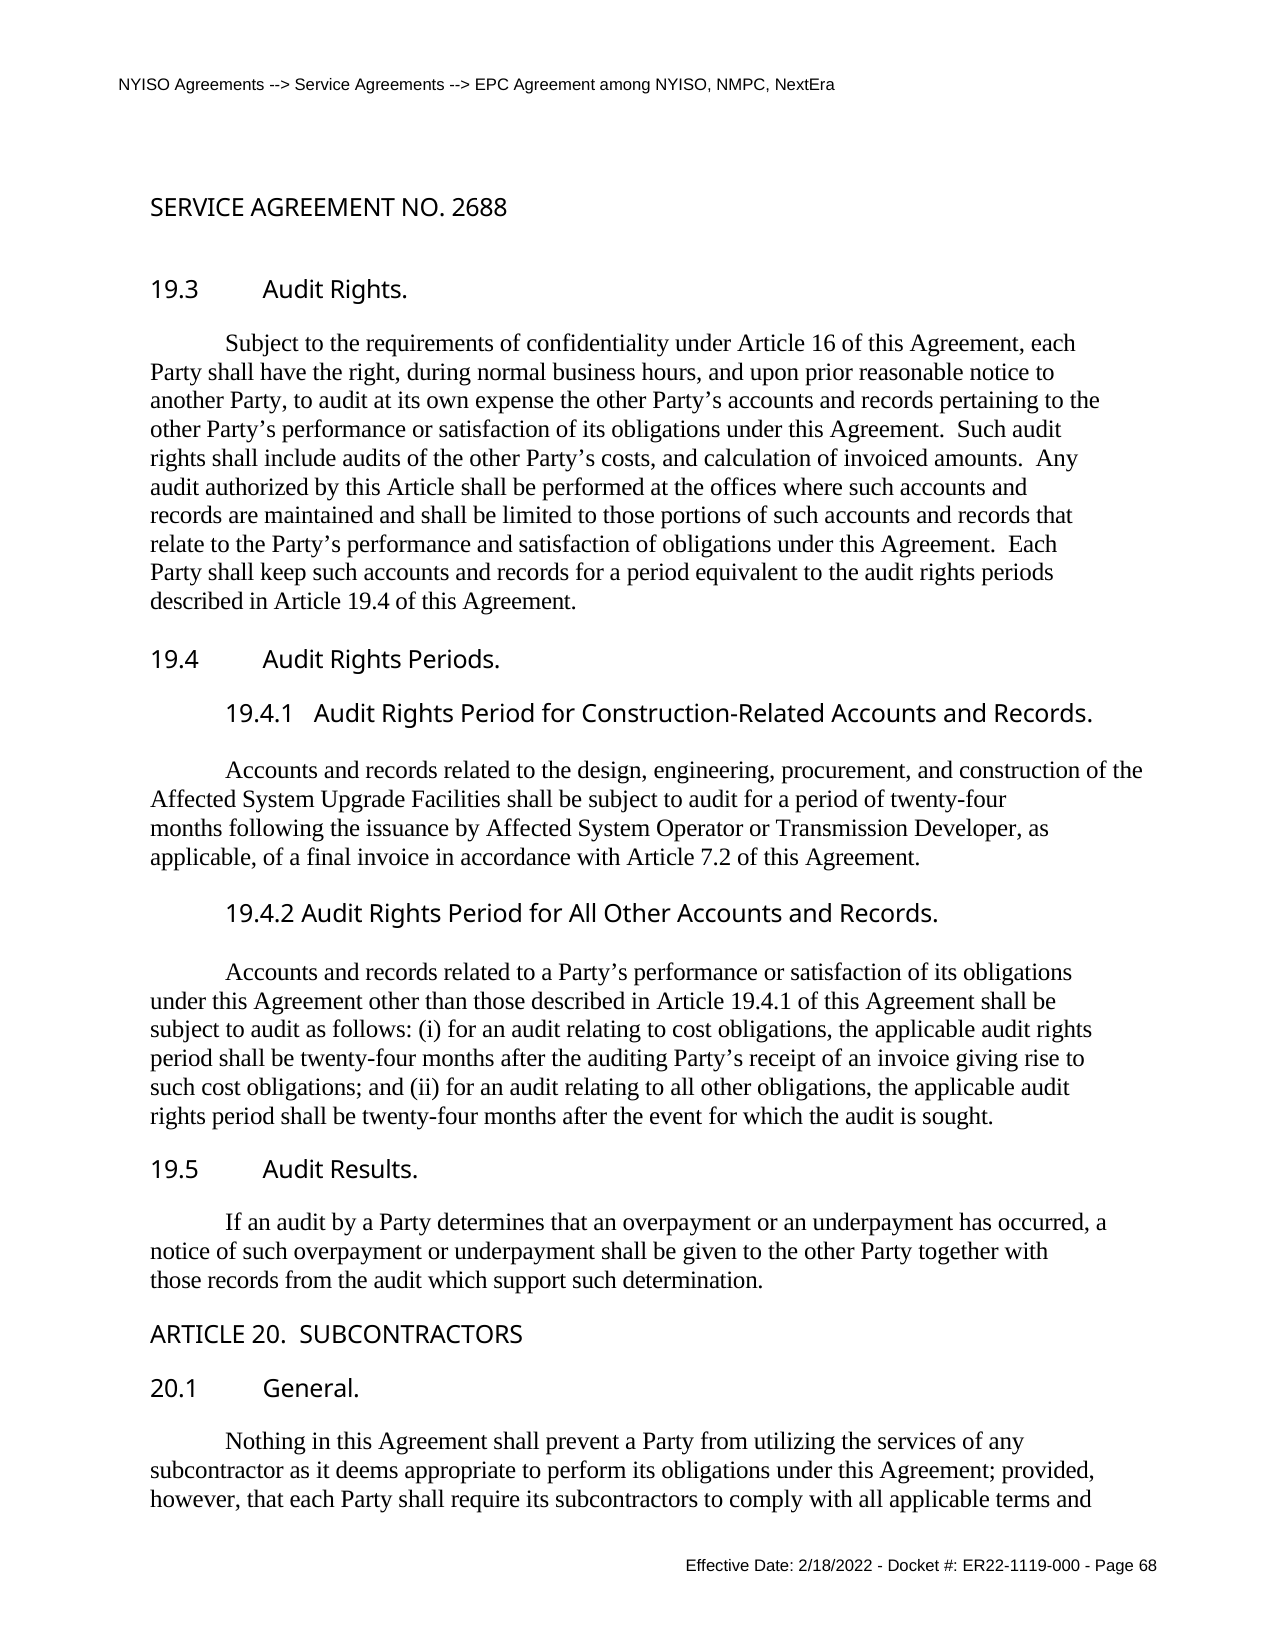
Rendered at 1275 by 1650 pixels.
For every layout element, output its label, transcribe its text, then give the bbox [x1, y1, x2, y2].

text Subject to the requirements of confidentiality under Article 16 of this Agreement, each Party shall have the right, during normal business hours, and upon prior reasonable notice to another Party, to audit at its own expense the other Party’s accounts and records pertaining to the other Party’s performance or satisfaction of its obligations under this Agreement. Such audit rights shall include audits of the other Party’s costs, and calculation of invoiced amounts. Any audit authorized by this Article shall be performed at the offices where such accounts and records are maintained and shall be limited to those portions of such accounts and records that relate to the Party’s performance and satisfaction of obligations under this Agreement. Each Party shall keep such accounts and records for a period equivalent to the audit rights periods described in Article 19.4 of this Agreement. [150, 329, 1140, 615]
text Nothing in this Agreement shall prevent a Party from utilizing the services of any [225, 1426, 1275, 1455]
text 19.4.1 Audit Rights Period for Construction-Related Accounts and Records. [225, 699, 1275, 728]
text Accounts and records related to a Party’s performance or satisfaction of its obligations under this Agreement other than those described in Article 19.4.1 of this Agreement shall be subject to audit as follows: (i) for an audit relating to cost obligations, the applicable audit rights period shall be twenty-four months after the auditing Party’s receipt of an invoice giving rise to such cost obligations; and (ii) for an audit relating to all other obligations, the applicable audit rights period shall be twenty-four months after the event for which the audit is sought. [150, 957, 1133, 1130]
text 19.3 Audit Rights. [150, 276, 1275, 305]
text ARTICLE 20. SUBCONTRACTORS [150, 1320, 1275, 1349]
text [150, 1455, 1134, 1513]
text 20.1 General. [150, 1374, 1275, 1403]
text SERVICE AGREEMENT NO. 2688 [150, 193, 1275, 222]
text 19.4 Audit Rights Periods. [150, 646, 1275, 674]
text Accounts and records related to the design, engineering, procurement, and construction of the Affected System Upgrade Facilities shall be subject to audit for a period of twenty-four months following the issuance by Affected System Operator or Transmission Developer, as applicable, of a final invoice in accordance with Article 7.2 of this Agreement. [150, 755, 1145, 872]
text 19.4.2 Audit Rights Period for All Other Accounts and Records. [225, 899, 1275, 928]
text 19.5 Audit Results. [150, 1156, 1275, 1184]
text If an audit by a Party determines that an overpayment or an underpayment has occurred, a notice of such overpayment or underpayment shall be given to the other Party together with those records from the audit which support such determination. [150, 1207, 1145, 1295]
